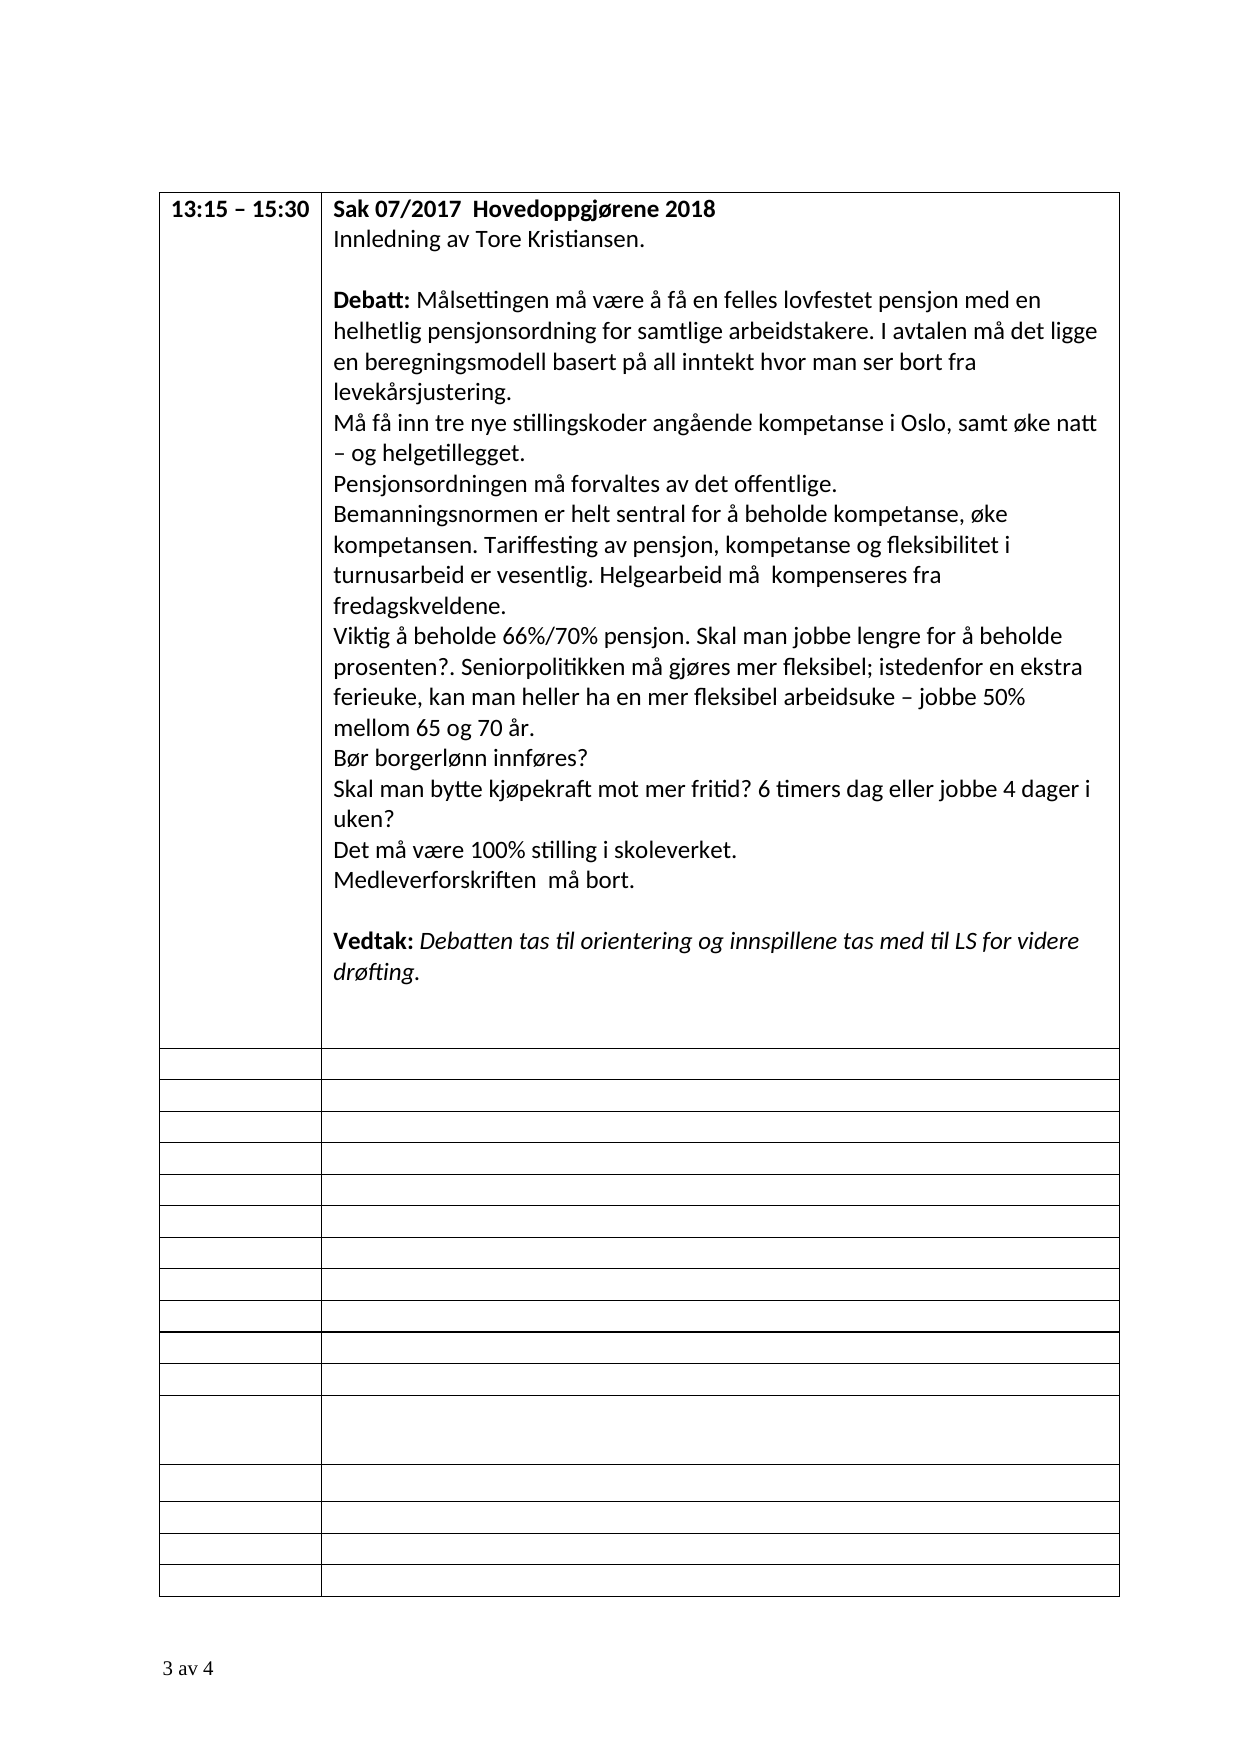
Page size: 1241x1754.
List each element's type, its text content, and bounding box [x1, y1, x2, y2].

table_cell [160, 1396, 321, 1464]
table_cell [322, 1049, 1119, 1079]
table_cell [322, 1112, 1119, 1142]
table_cell [160, 1502, 321, 1533]
table_cell [160, 1080, 321, 1111]
table_cell [160, 1143, 321, 1174]
table_cell [322, 1143, 1119, 1174]
table_cell [160, 1049, 321, 1079]
table_cell [322, 1534, 1119, 1564]
table_cell [322, 1080, 1119, 1111]
table_cell [160, 1269, 321, 1300]
table_cell [322, 1269, 1119, 1300]
table_cell [160, 1175, 321, 1205]
table_cell [322, 1238, 1119, 1268]
table_cell [160, 1112, 321, 1142]
table_cell [322, 1364, 1119, 1394]
table_cell [322, 1565, 1119, 1596]
table_cell [322, 1396, 1119, 1464]
table_cell [160, 1206, 321, 1237]
table_cell [322, 1465, 1119, 1501]
table_cell [160, 1364, 321, 1394]
table_cell 13:15 – 15:30 [160, 193, 321, 1047]
table_cell [160, 1534, 321, 1564]
table_cell [160, 1333, 321, 1363]
table_cell [160, 1238, 321, 1268]
table_cell Sak 07/2017 Hovedoppgjørene 2018 Innledning av Tore Kristiansen. Debatt: Målsettingen må være å få en felles lovfestet pensjon med en helhetlig pensjonsordning for samtlige arbeidstakere. I avtalen må det ligge en beregningsmodell basert på all inntekt hvor man ser bort fra levekårsjustering. Må få inn tre nye stillingskoder angående kompetanse i Oslo, samt øke natt – og helgetillegget. Pensjonsordningen må forvaltes av det offentlige. Bemanningsnormen er helt sentral for å beholde kompetanse, øke kompetansen. Tariffesting av pensjon, kompetanse og fleksibilitet i turnusarbeid er vesentlig. Helgearbeid må kompenseres fra fredagskveldene. Viktig å beholde 66%/70% pensjon. Skal man jobbe lengre for å beholde prosenten?. Seniorpolitikken må gjøres mer fleksibel; istedenfor en ekstra ferieuke, kan man heller ha en mer fleksibel arbeidsuke – jobbe 50% mellom 65 og 70 år. Bør borgerlønn innføres? Skal man bytte kjøpekraft mot mer fritid? 6 timers dag eller jobbe 4 dager i uken? Det må være 100% stilling i skoleverket. Medleverforskriften må bort. Vedtak: Debatten tas til orientering og innspillene tas med til LS for videre drøfting. [322, 193, 1119, 1047]
table_cell [322, 1175, 1119, 1205]
table_cell [160, 1465, 321, 1501]
table_cell [160, 1565, 321, 1596]
table_cell [322, 1301, 1119, 1331]
table_cell [160, 1301, 321, 1331]
table_cell [322, 1333, 1119, 1363]
table_cell [322, 1206, 1119, 1237]
table_cell [322, 1502, 1119, 1533]
